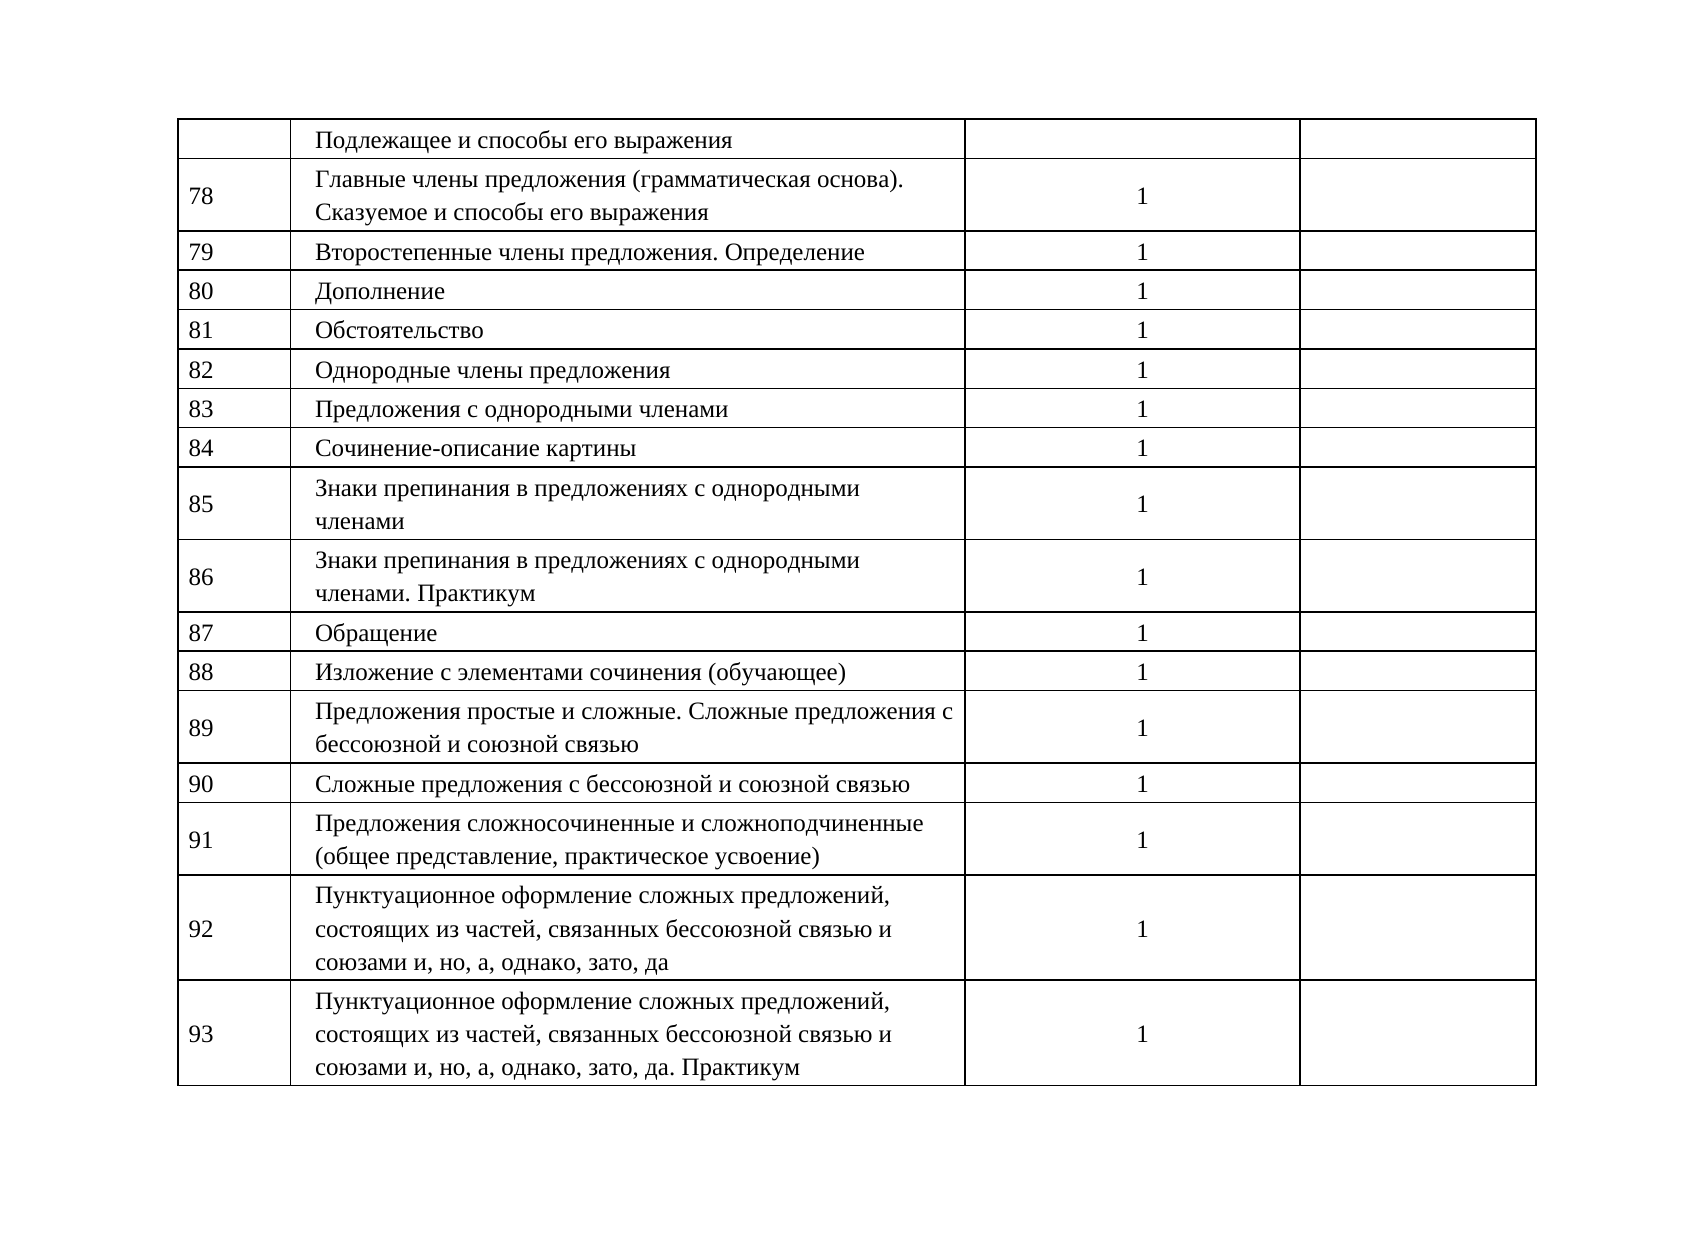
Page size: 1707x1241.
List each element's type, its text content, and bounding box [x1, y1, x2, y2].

table_cell 77 [179, 120, 290, 157]
table_cell 1 [966, 652, 1299, 690]
table_cell Пунктуационное оформление сложных предложений, состоящих из частей, связанных бессоюзной связью и союзами и, но, а, однако, зато, да [291, 876, 964, 979]
table_cell 81 [179, 310, 290, 348]
table_cell [1301, 764, 1535, 801]
table_cell Предложения простые и сложные. Сложные предложения с бессоюзной и союзной связью [291, 691, 964, 762]
table_cell Предложения с однородными членами [291, 389, 964, 427]
table_cell [1301, 803, 1535, 874]
table_cell 88 [179, 652, 290, 690]
table_cell [1301, 652, 1535, 690]
table_cell [1301, 389, 1535, 427]
table_cell 1 [966, 764, 1299, 801]
table_cell 1 [966, 389, 1299, 427]
table_cell Дополнение [291, 271, 964, 309]
table_cell Знаки препинания в предложениях с однородными членами [291, 468, 964, 538]
table_cell Обстоятельство [291, 310, 964, 348]
table_cell Второстепенные члены предложения. Определение [291, 232, 964, 269]
table_cell [1301, 613, 1535, 650]
table_cell 1 [966, 468, 1299, 538]
table_cell [1301, 981, 1535, 1085]
table_cell [1301, 540, 1535, 611]
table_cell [291, 120, 964, 157]
table_cell 84 [179, 428, 290, 466]
table_cell Однородные члены предложения [291, 350, 964, 387]
table_cell 1 [966, 613, 1299, 650]
table_cell [1301, 271, 1535, 309]
table_cell Главные члены предложения (грамматическая основа). Сказуемое и способы его выражения [291, 159, 964, 230]
table_cell 93 [179, 981, 290, 1085]
table_cell Сложные предложения с бессоюзной и союзной связью [291, 764, 964, 801]
table_cell 1 [966, 803, 1299, 874]
table_cell [1301, 159, 1535, 230]
table_cell Знаки препинания в предложениях с однородными членами. Практикум [291, 540, 964, 611]
table_cell [1301, 428, 1535, 466]
table_cell [1301, 468, 1535, 538]
table_cell Сочинение-описание картины [291, 428, 964, 466]
table_cell 92 [179, 876, 290, 979]
table_cell 85 [179, 468, 290, 538]
table_cell Предложения сложносочиненные и сложноподчиненные (общее представление, практическое усвоение) [291, 803, 964, 874]
table_cell Пунктуационное оформление сложных предложений, состоящих из частей, связанных бессоюзной связью и союзами и, но, а, однако, зато, да. Практикум [291, 981, 964, 1085]
table_cell [1301, 232, 1535, 269]
table_cell 1 [966, 120, 1299, 157]
table_cell 78 [179, 159, 290, 230]
table_cell 1 [966, 232, 1299, 269]
table_cell [1301, 876, 1535, 979]
table_cell [1301, 691, 1535, 762]
table_cell Изложение с элементами сочинения (обучающее) [291, 652, 964, 690]
table_cell 1 [966, 540, 1299, 611]
table_cell 83 [179, 389, 290, 427]
table_cell [1301, 310, 1535, 348]
table_cell 86 [179, 540, 290, 611]
table_cell 89 [179, 691, 290, 762]
table_cell 1 [966, 350, 1299, 387]
table_cell 1 [966, 876, 1299, 979]
table_cell 90 [179, 764, 290, 801]
table_cell [1301, 350, 1535, 387]
table_cell 79 [179, 232, 290, 269]
table_cell [1301, 120, 1535, 157]
table_cell 1 [966, 981, 1299, 1085]
table_cell Обращение [291, 613, 964, 650]
table_cell 1 [966, 271, 1299, 309]
table_cell 87 [179, 613, 290, 650]
table_cell 1 [966, 159, 1299, 230]
table_cell 80 [179, 271, 290, 309]
table_cell 82 [179, 350, 290, 387]
table_cell 1 [966, 310, 1299, 348]
table_cell 1 [966, 428, 1299, 466]
table_cell 91 [179, 803, 290, 874]
table_cell 1 [966, 691, 1299, 762]
